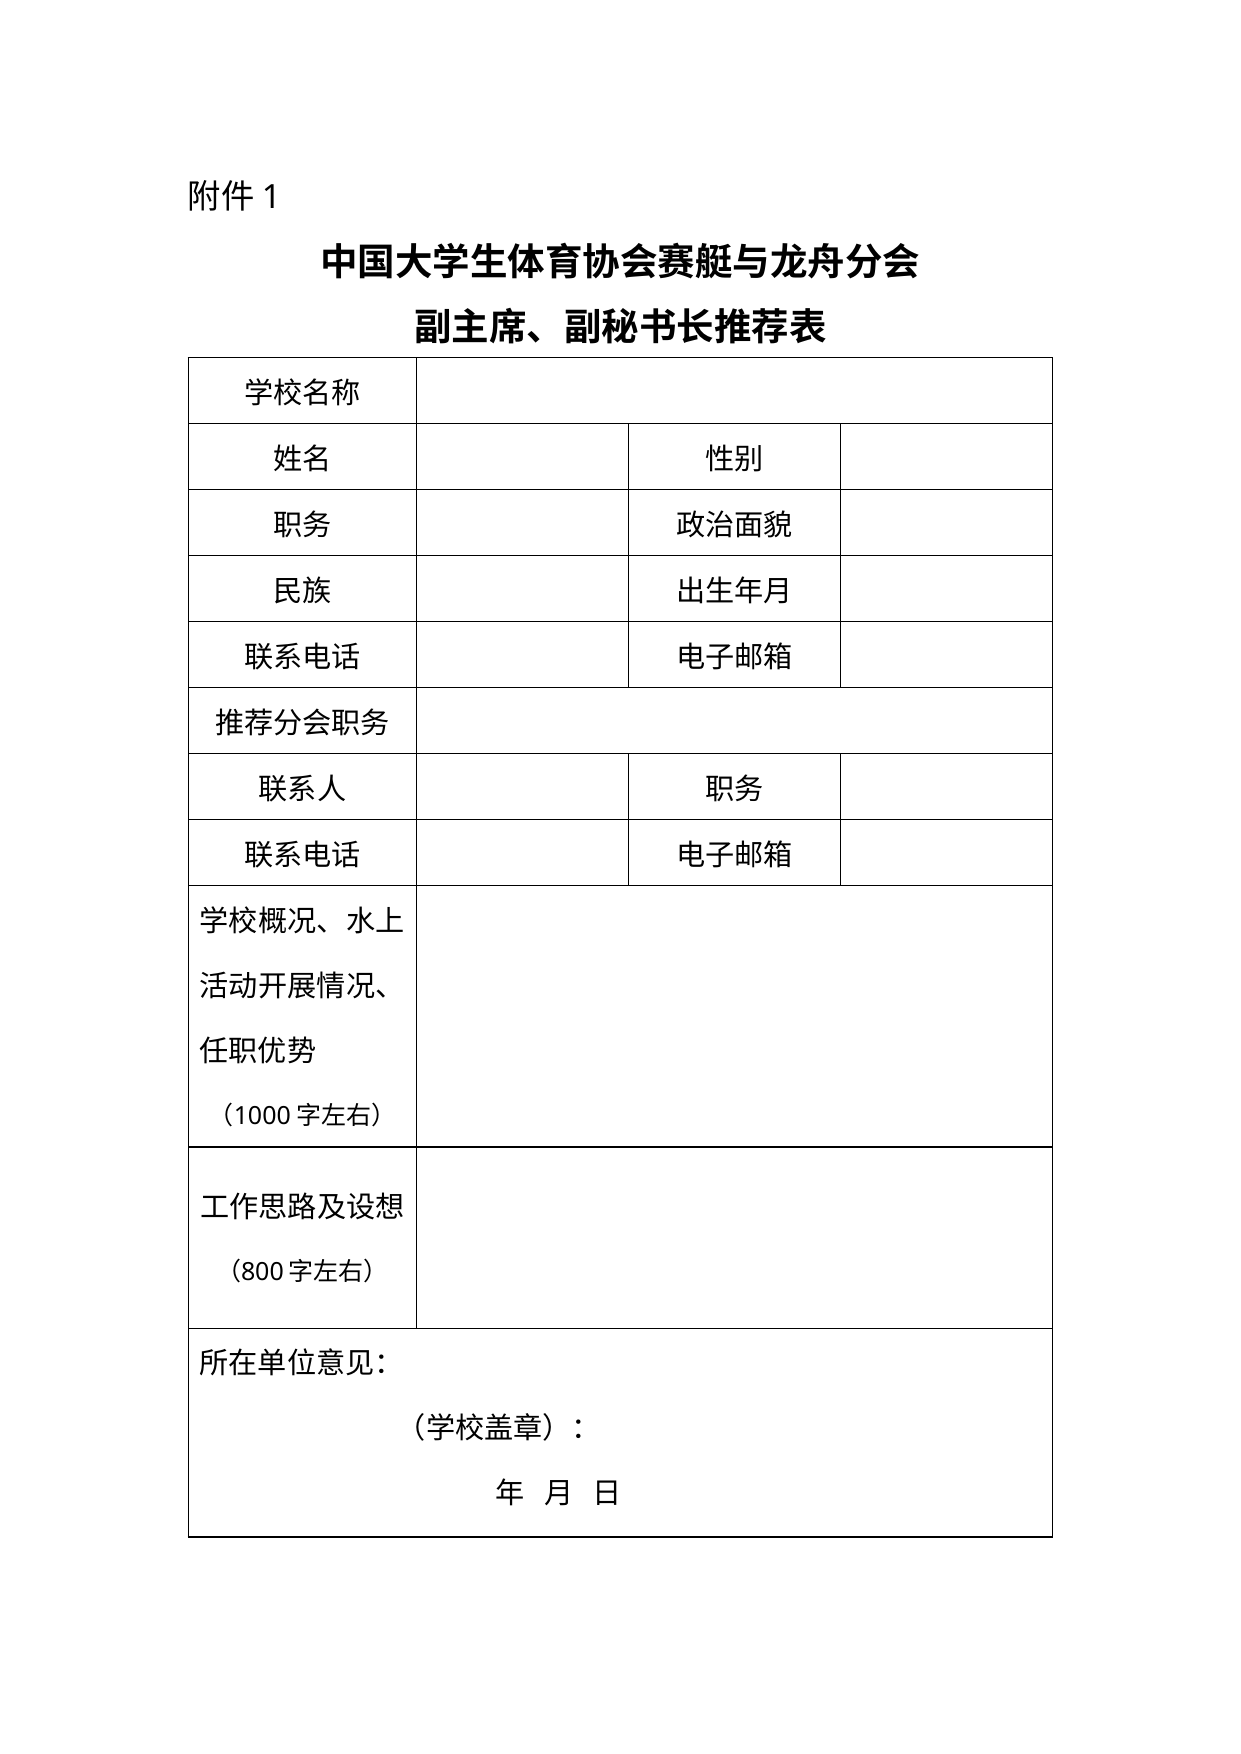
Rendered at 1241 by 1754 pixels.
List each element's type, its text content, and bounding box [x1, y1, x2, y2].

table_cell 民族 [189, 556, 416, 621]
table_header [417, 358, 1052, 423]
table_cell [417, 424, 628, 489]
table_cell 所在单位意见： （学校盖章）： 年 月 日 [189, 1329, 1052, 1536]
table_cell [417, 622, 628, 687]
table_cell 职务 [629, 754, 840, 819]
table_cell [417, 556, 628, 621]
table_cell 政治面貌 [629, 490, 840, 555]
table_cell [417, 688, 1052, 753]
table_header 学校名称 [189, 358, 416, 423]
table_cell 推荐分会职务 [189, 688, 416, 753]
table_cell [417, 886, 1052, 1146]
table_cell 工作思路及设想（800字左右） [189, 1148, 416, 1328]
table_cell [841, 622, 1052, 687]
table_cell 联系电话 [189, 820, 416, 885]
table_cell 电子邮箱 [629, 820, 840, 885]
table_cell 姓名 [189, 424, 416, 489]
table_cell 职务 [189, 490, 416, 555]
text 副主席、副秘书长推荐表 [187, 292, 1053, 357]
text 中国大学生体育协会赛艇与龙舟分会 [187, 227, 1053, 292]
table_cell 联系电话 [189, 622, 416, 687]
table_cell [841, 424, 1052, 489]
table_cell [841, 490, 1052, 555]
table_cell [417, 820, 628, 885]
table_cell [841, 820, 1052, 885]
table_cell [417, 1148, 1052, 1328]
text 附件 1 [187, 162, 1053, 227]
table_cell [417, 490, 628, 555]
table_cell 联系人 [189, 754, 416, 819]
table_cell 性别 [629, 424, 840, 489]
table_cell 学校概况、水上活动开展情况、任职优势 （1000字左右） [189, 886, 416, 1146]
table_cell [841, 754, 1052, 819]
table_cell [841, 556, 1052, 621]
table_cell 出生年月 [629, 556, 840, 621]
table_cell 电子邮箱 [629, 622, 840, 687]
table_cell [417, 754, 628, 819]
